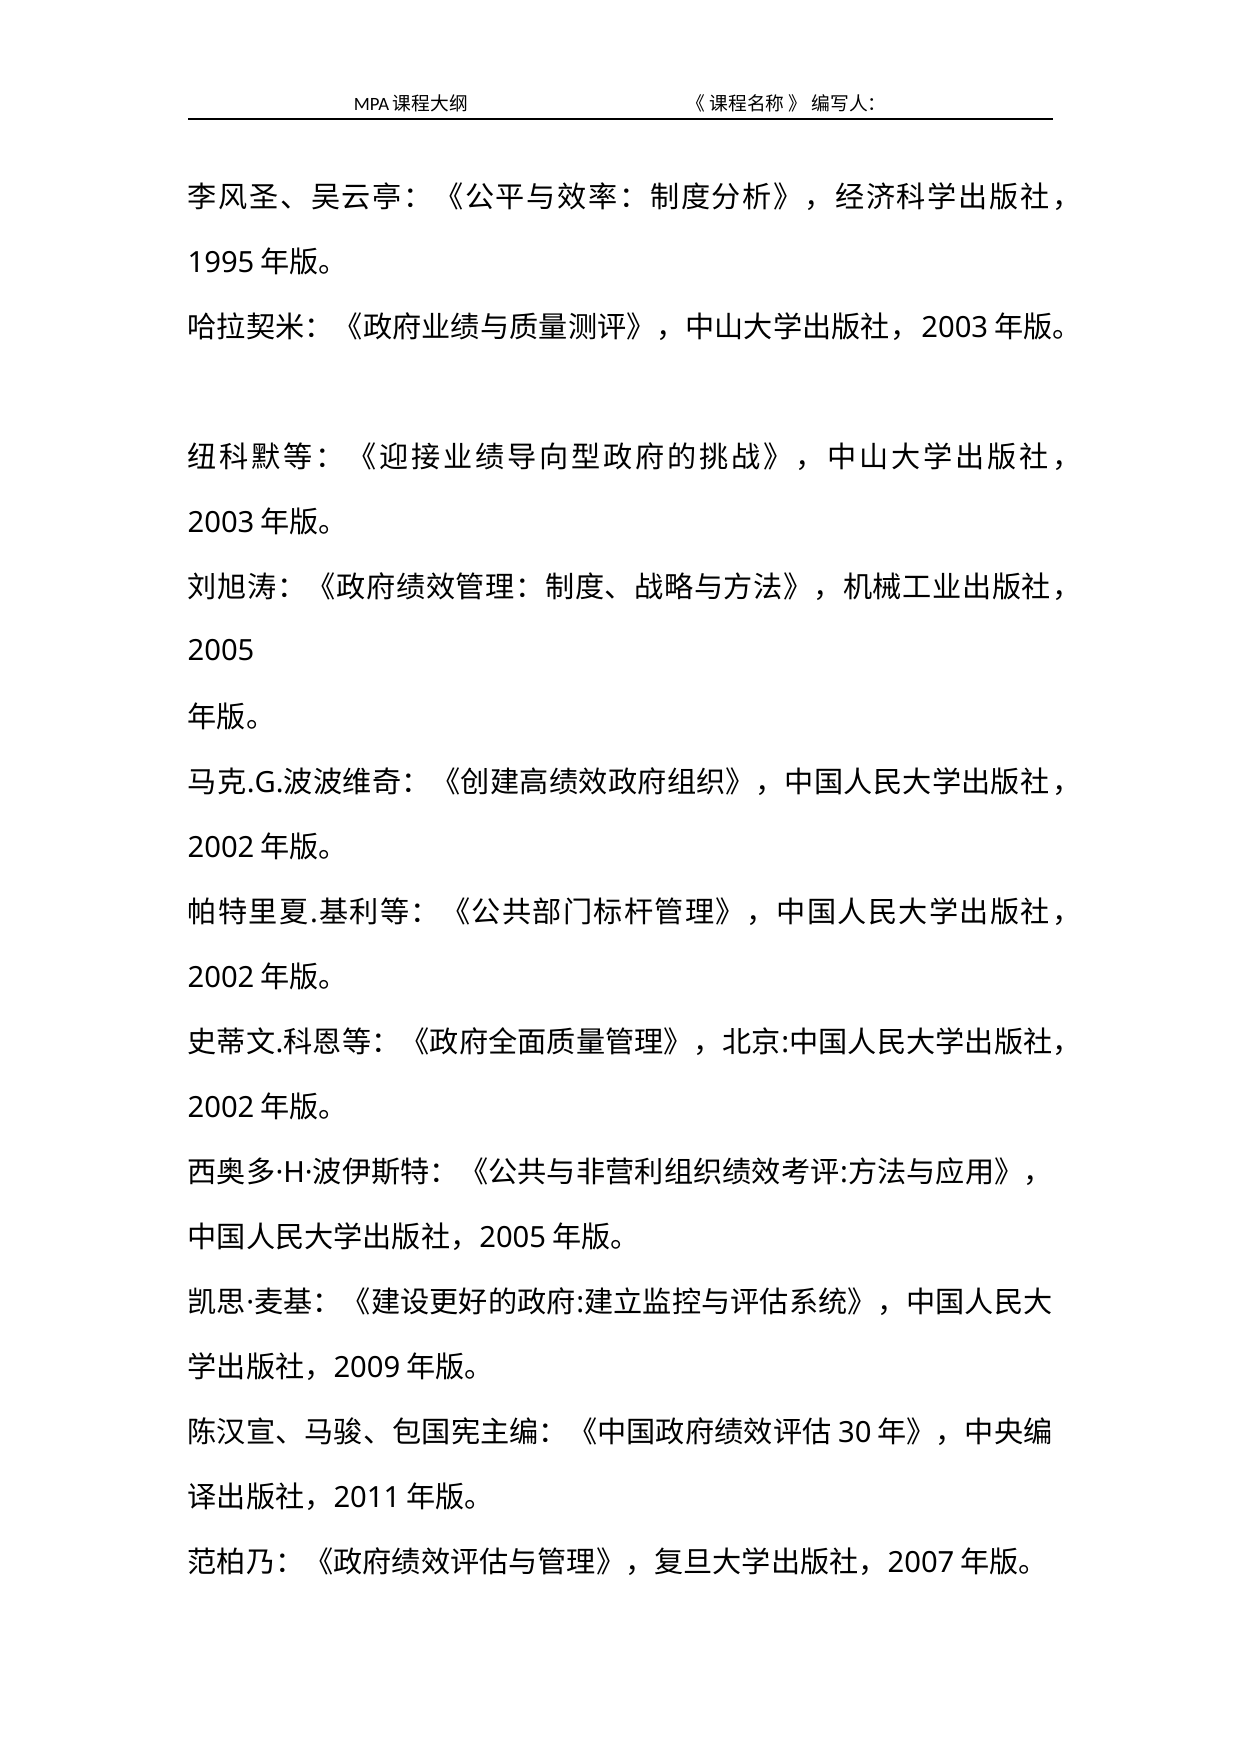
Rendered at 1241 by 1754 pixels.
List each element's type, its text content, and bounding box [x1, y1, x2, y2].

text 凯思·麦基：《建设更好的政府:建立监控与评估系统》，中国人民大学出版社，2009年版。 [187, 1267, 1053, 1397]
text 刘旭涛：《政府绩效管理：制度、战略与方法》，机械工业出版社，2005 [187, 552, 1053, 682]
text 李风圣、吴云亭：《公平与效率：制度分析》，经济科学出版社，1995年版。 [187, 162, 1053, 292]
text 西奥多·H·波伊斯特：《公共与非营利组织绩效考评:方法与应用》，中国人民大学出版社，2005年版。 [187, 1137, 1053, 1267]
text 马克.G.波波维奇：《创建高绩效政府组织》，中国人民大学出版社，2002年版。 [187, 747, 1053, 877]
text 纽科默等：《迎接业绩导向型政府的挑战》，中山大学出版社，2003年版。 [187, 422, 1053, 552]
text 史蒂文.科恩等：《政府全面质量管理》，北京:中国人民大学出版社，2002年版。 [187, 1007, 1053, 1137]
text 陈汉宣、马骏、包国宪主编：《中国政府绩效评估30年》，中央编译出版社，2011年版。 [187, 1397, 1053, 1527]
text 帕特里夏.基利等：《公共部门标杆管理》，中国人民大学出版社，2002年版。 [187, 877, 1053, 1007]
text 范柏乃：《政府绩效评估与管理》，复旦大学出版社，2007年版。 [187, 1527, 1053, 1592]
text 年版。 [187, 682, 1053, 747]
text 哈拉契米：《政府业绩与质量测评》，中山大学出版社，2003年版。 [187, 292, 1053, 422]
